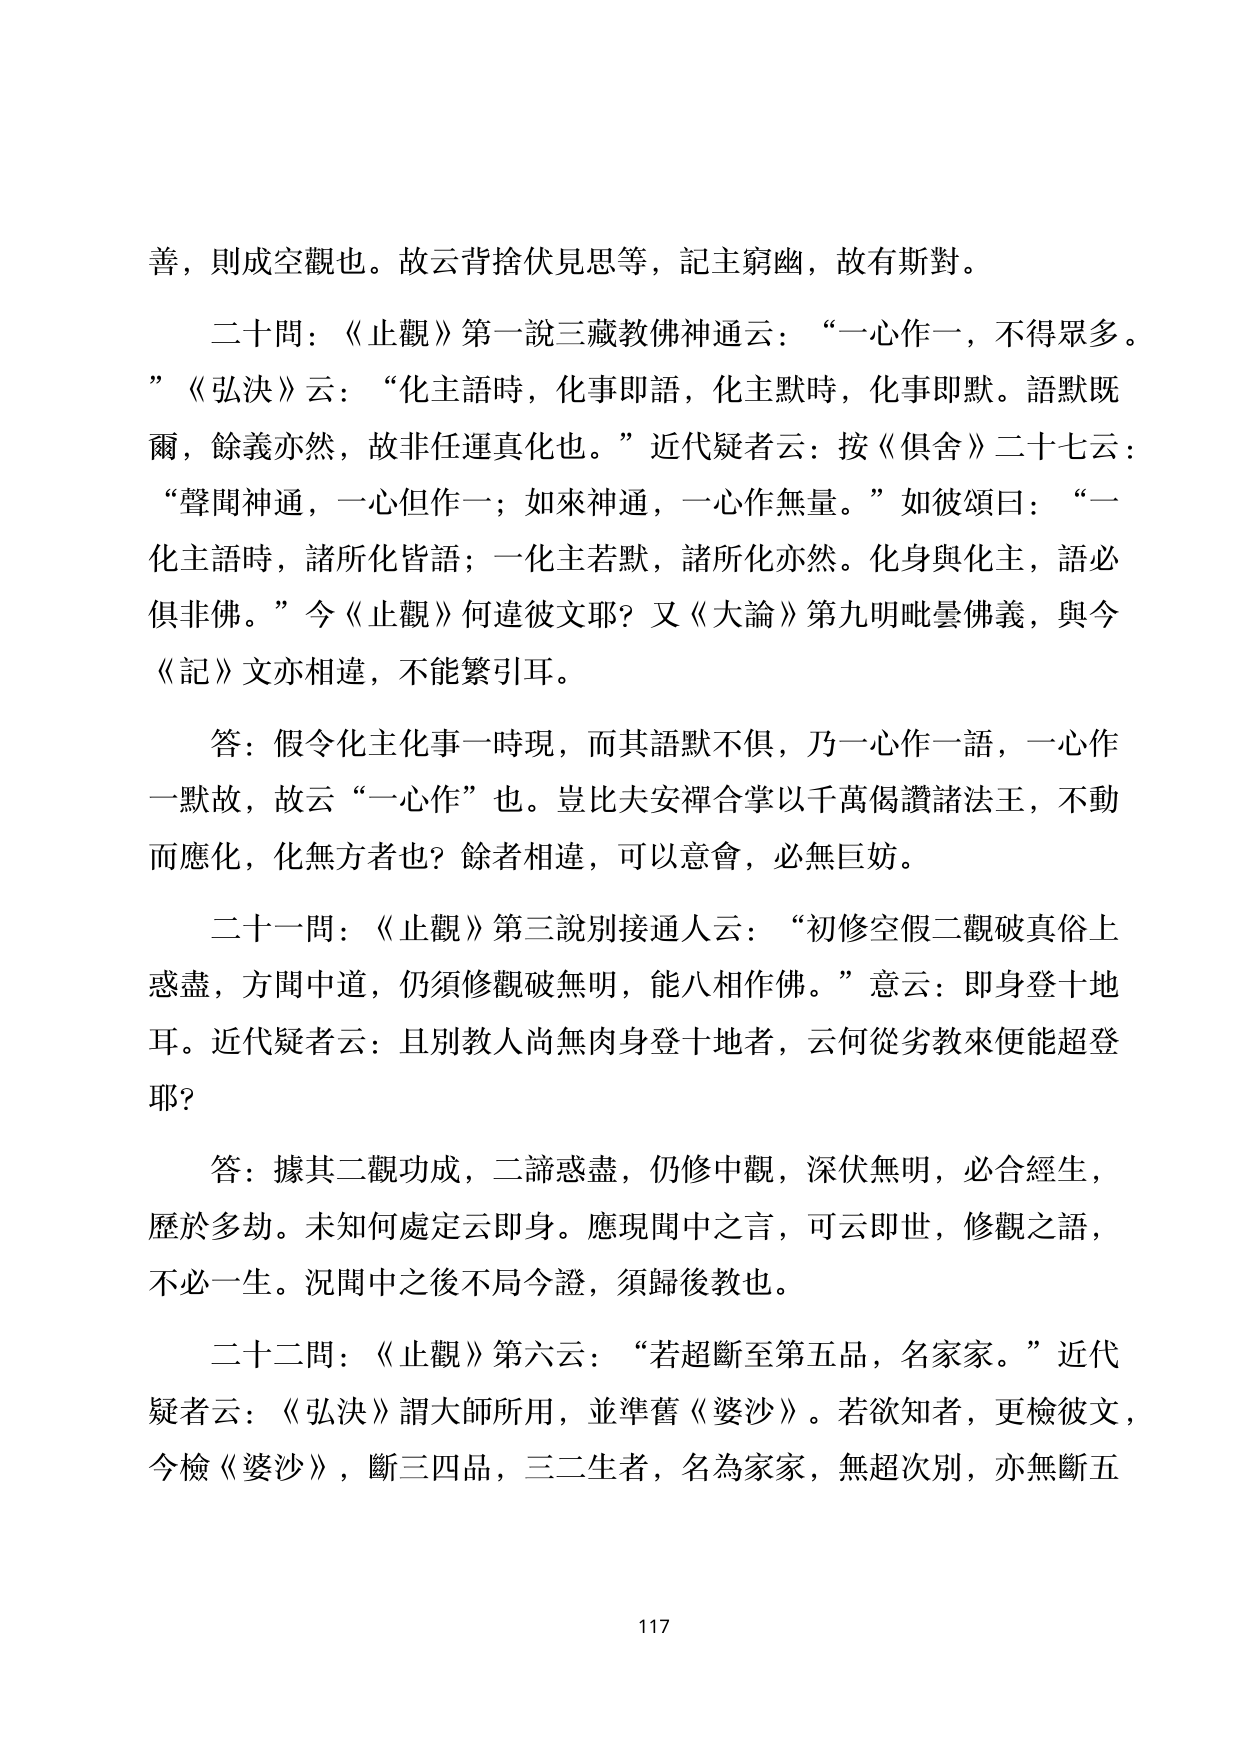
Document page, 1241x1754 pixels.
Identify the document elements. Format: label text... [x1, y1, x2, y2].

text 答：假令化主化事一時現，而其語默不俱，乃一心作一語，一心作一默故，故云“一心作”也。豈比夫安禪合掌以千萬偈讚諸法王，不動而應化，化無方者也？餘者相違，可以意會，必無巨妨。 [148, 709, 1122, 878]
text 二十一問：《止觀》第三說別接通人云：“初修空假二觀破真俗上惑盡，方聞中道，仍須修觀破無明，能八相作佛。”意云：即身登十地耳。近代疑者云：且別教人尚無肉身登十地者，云何從劣教來便能超登耶？ [148, 894, 1122, 1119]
text 答：據其二觀功成，二諦惑盡，仍修中觀，深伏無明，必合經生，歷於多劫。未知何處定云即身。應現聞中之言，可云即世，修觀之語，不必一生。況聞中之後不局今證，須歸後教也。 [148, 1136, 1122, 1304]
text 二十問：《止觀》第一說三藏教佛神通云：“一心作一，不得眾多。”《弘決》云：“化主語時，化事即語，化主默時，化事即默。語默既爾，餘義亦然，故非任運真化也。”近代疑者云：按《俱舍》二十七云：“聲聞神通，一心但作一；如來神通，一心作無量。”如彼頌曰：“一化主語時，諸所化皆語；一化主若默，諸所化亦然。化身與化主，語必俱非佛。”今《止觀》何違彼文耶？又《大論》第九明毗曇佛義，與今《記》文亦相違，不能繁引耳。 [148, 299, 1122, 693]
text 答：此中乃以業及見思同入生死俗諦，正為真諦所破，成於真諦三昧矣。餘文以業同塵沙，破則成俗諦三昧者，各有所以。何者？如前無垢等諸文中，乃以散善破於惡業，散善則成假觀也。此中以定善破於散善，則成空觀也。故云背捨伏見思等，記主窮幽，故有斯對。 [148, 227, 1122, 283]
